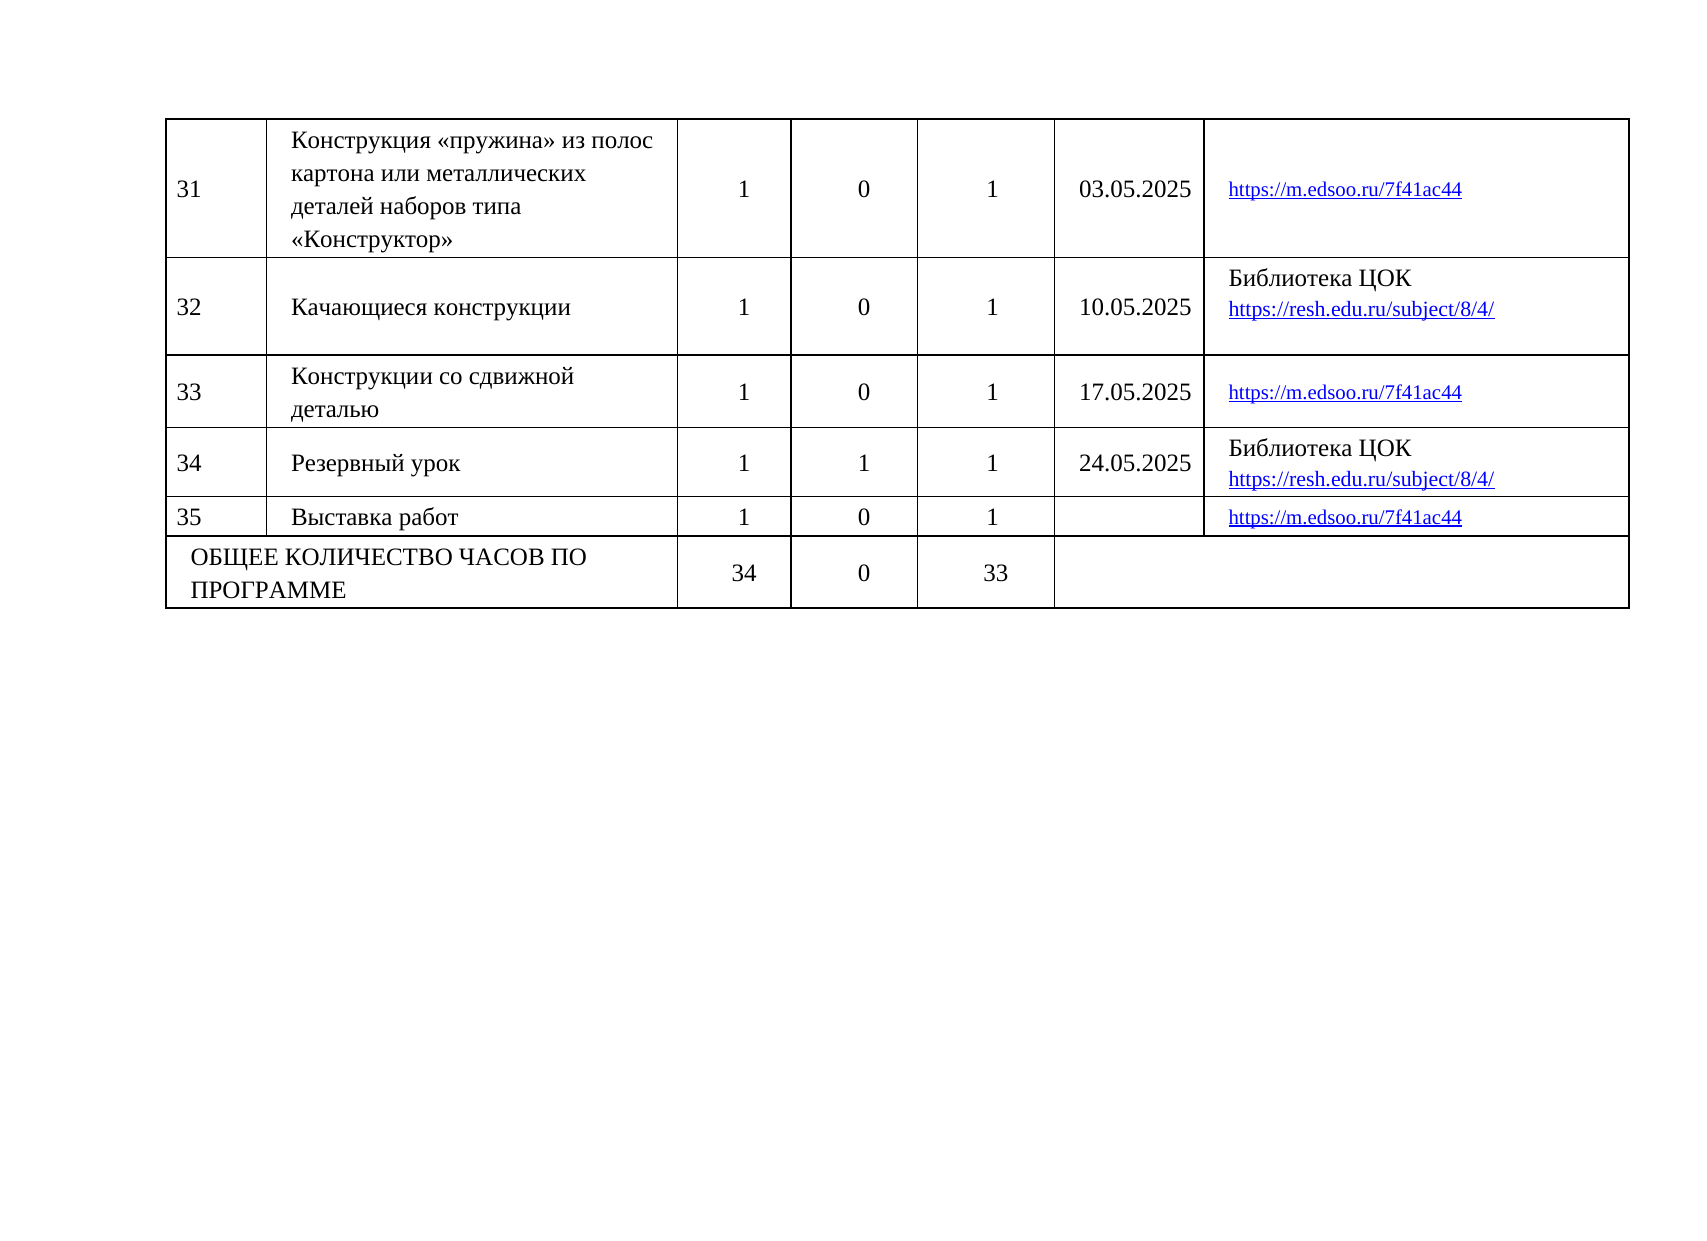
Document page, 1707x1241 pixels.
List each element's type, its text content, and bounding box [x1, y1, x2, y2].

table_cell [1205, 258, 1628, 354]
table_cell 24.05.2025 [1055, 428, 1203, 496]
table_cell 1 [918, 428, 1054, 496]
table_cell 1 [918, 497, 1054, 535]
table_cell 34 [678, 537, 790, 607]
table_cell Качающиеся конструкции [267, 258, 677, 354]
table_cell [1055, 497, 1203, 535]
table_cell 1 [792, 428, 917, 496]
table_cell 1 [678, 120, 790, 257]
table_cell 0 [792, 258, 917, 354]
table_cell Конструкция «пружина» из полос картона или металлических деталей наборов типа «Конструктор» [267, 120, 677, 257]
table_cell https://m.edsoo.ru/7f41ac44 [1205, 497, 1628, 535]
table_cell 33 [167, 356, 266, 427]
table_cell Конструкции со сдвижной деталью [267, 356, 677, 427]
table_cell 31 [167, 120, 266, 257]
table_cell 0 [792, 120, 917, 257]
table_cell Резервный урок [267, 428, 677, 496]
table_cell https://m.edsoo.ru/7f41ac44 [1205, 356, 1628, 427]
table_cell 17.05.2025 [1055, 356, 1203, 427]
table_cell Библиотека ЦОК https://resh.edu.ru/subject/8/4/ [1205, 428, 1628, 496]
table_cell 35 [167, 497, 266, 535]
table_cell Выставка работ [267, 497, 677, 535]
table_cell [1055, 537, 1628, 607]
table_cell 03.05.2025 [1055, 120, 1203, 257]
table_cell 1 [918, 258, 1054, 354]
table_cell 1 [918, 120, 1054, 257]
table_cell ОБЩЕЕ КОЛИЧЕСТВО ЧАСОВ ПО ПРОГРАММЕ [167, 537, 677, 607]
table_cell 0 [792, 537, 917, 607]
table_cell 32 [167, 258, 266, 354]
table_cell 34 [167, 428, 266, 496]
table_cell 1 [678, 258, 790, 354]
table_cell 1 [678, 497, 790, 535]
table_cell 0 [792, 497, 917, 535]
table_cell 0 [792, 356, 917, 427]
table_cell 33 [918, 537, 1054, 607]
table_cell 1 [678, 428, 790, 496]
table_cell 10.05.2025 [1055, 258, 1203, 354]
table_cell 1 [678, 356, 790, 427]
table_cell https://m.edsoo.ru/7f41ac44 [1205, 120, 1628, 257]
table_cell 1 [918, 356, 1054, 427]
